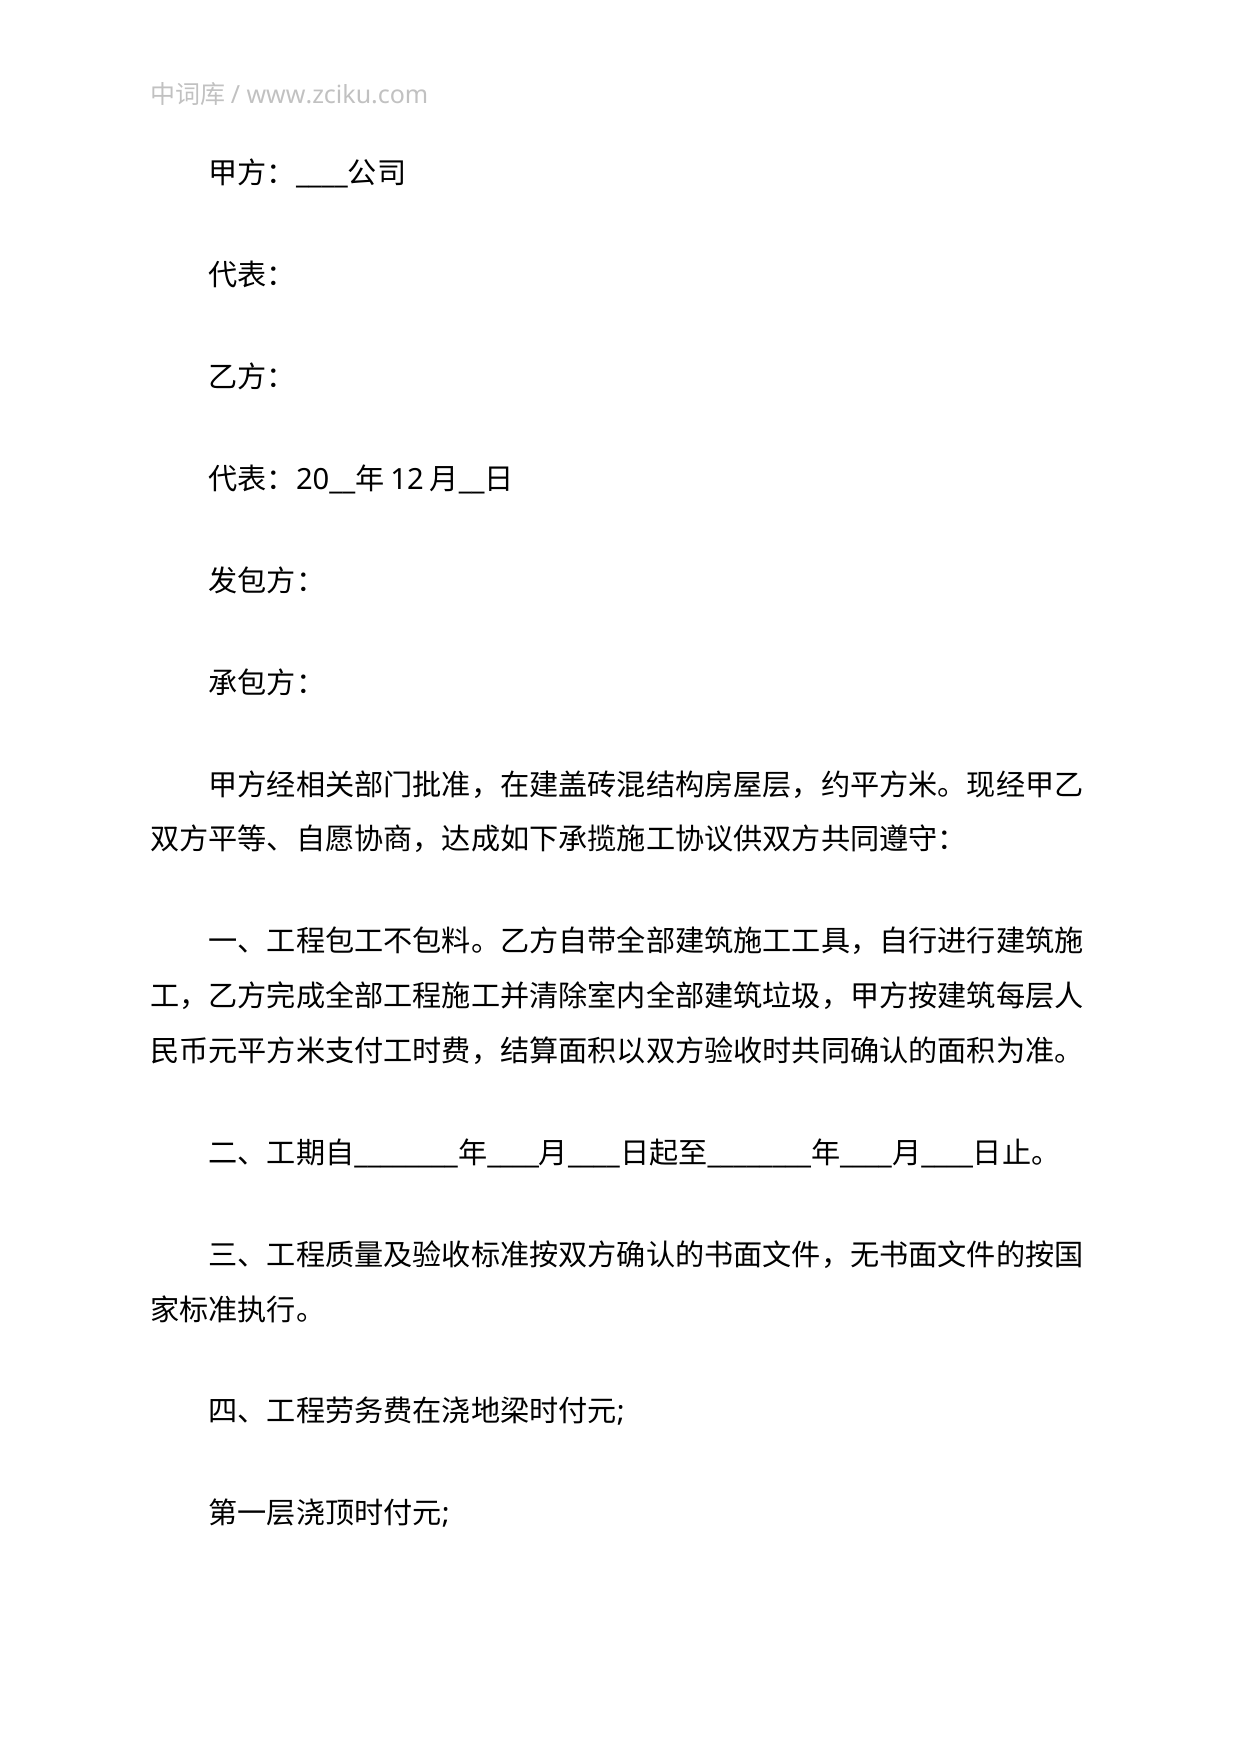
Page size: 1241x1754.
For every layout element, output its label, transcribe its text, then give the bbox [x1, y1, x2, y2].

text 二、工期自________年____月____日起至________年____月____日止。 [150, 1129, 1090, 1172]
text 第一层浇顶时付元; [150, 1490, 1090, 1532]
text 一、工程包工不包料。乙方自带全部建筑施工工具，自行进行建筑施工，乙方完成全部工程施工并清除室内全部建筑垃圾，甲方按建筑每层人民币元平方米支付工时费，结算面积以双方验收时共同确认的面积为准。 [150, 918, 1090, 1070]
text 承包方： [150, 659, 1090, 702]
text 代表： [150, 252, 1090, 294]
text 四、工程劳务费在浇地梁时付元; [150, 1388, 1090, 1430]
text 三、工程质量及验收标准按双方确认的书面文件，无书面文件的按国家标准执行。 [150, 1231, 1090, 1328]
text 甲方经相关部门批准，在建盖砖混结构房屋层，约平方米。现经甲乙双方平等、自愿协商，达成如下承揽施工协议供双方共同遵守： [150, 761, 1090, 858]
text 代表：20__年12月__日 [150, 456, 1090, 498]
text 发包方： [150, 557, 1090, 600]
text 乙方： [150, 354, 1090, 396]
text 甲方：____公司 [150, 150, 1090, 192]
